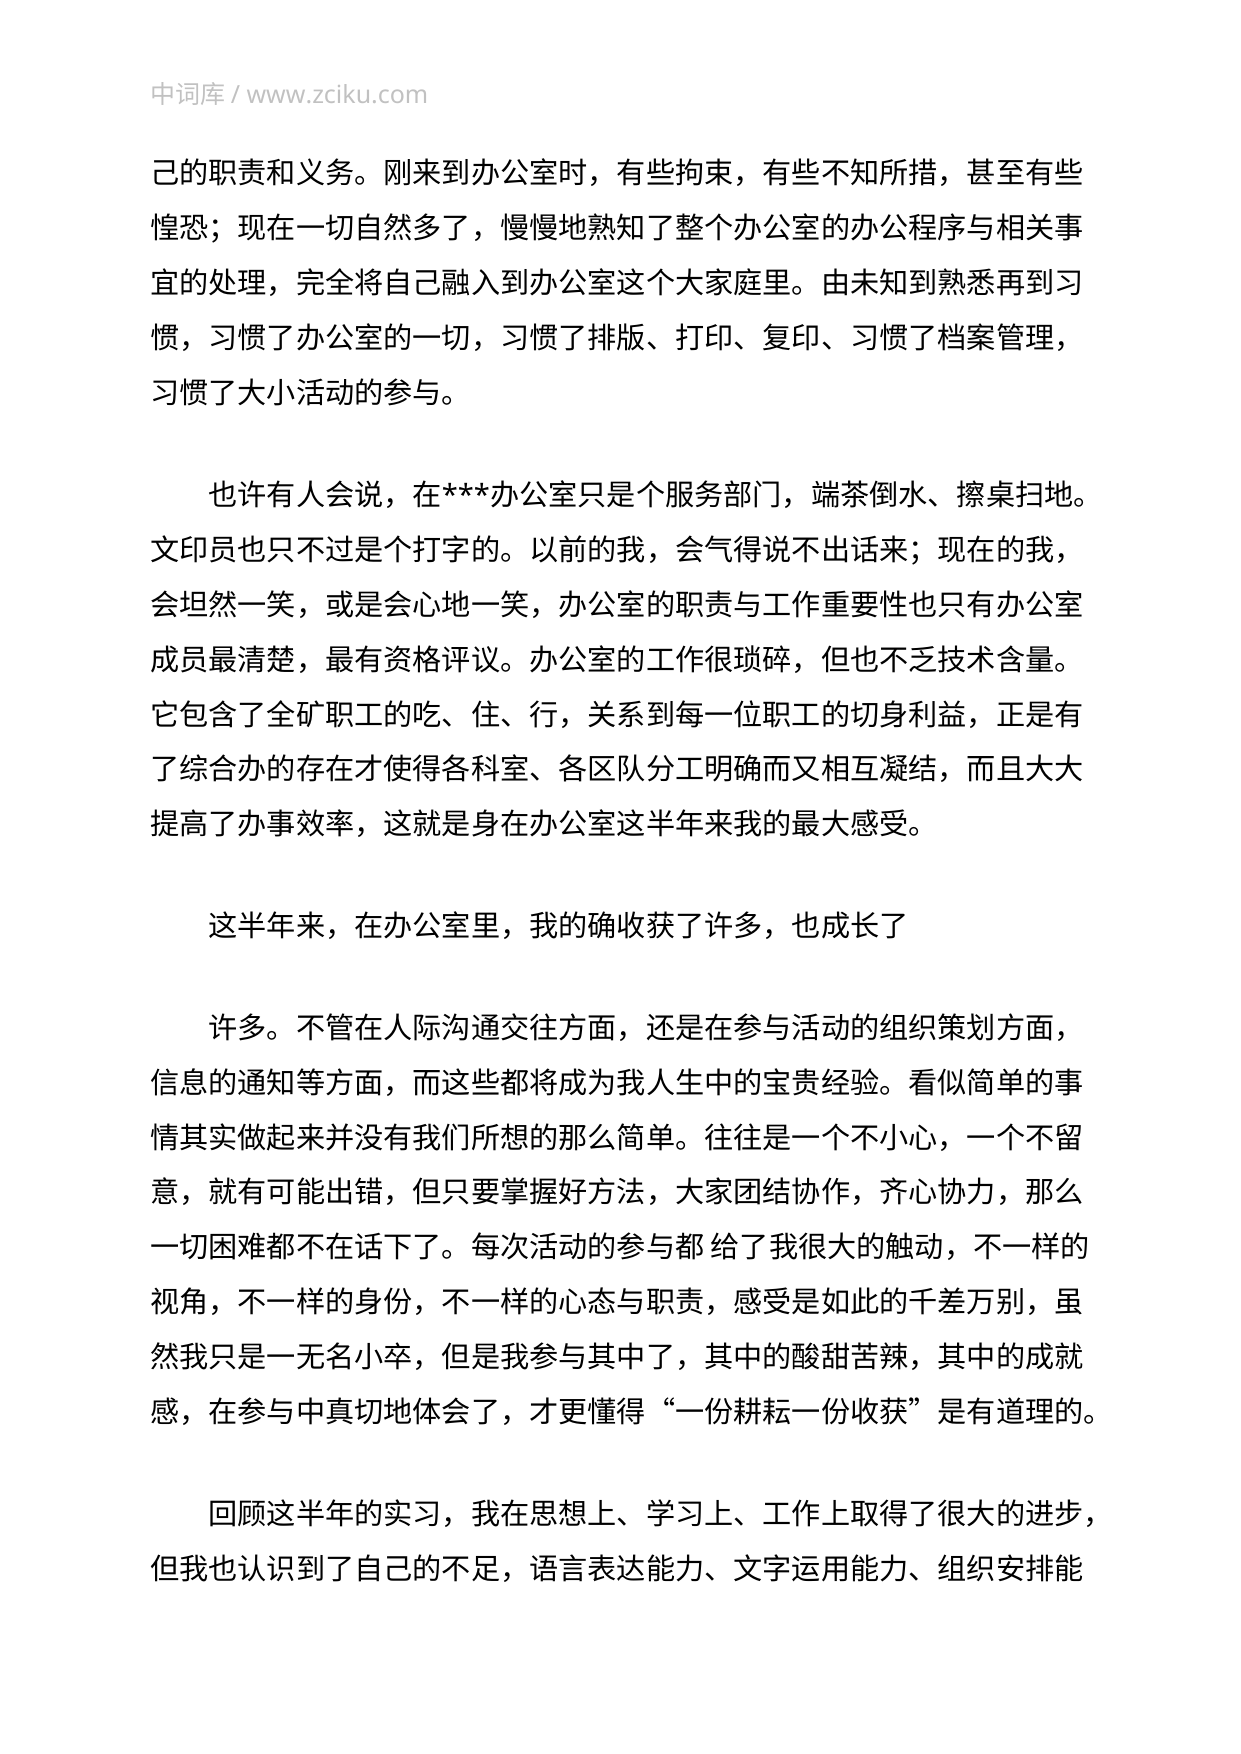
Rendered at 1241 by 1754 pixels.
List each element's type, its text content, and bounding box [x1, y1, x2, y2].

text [150, 1490, 1090, 1588]
text 这半年来，在办公室里，我的确收获了许多，也成长了 [150, 903, 1090, 945]
text 许多。不管在人际沟通交往方面，还是在参与活动的组织策划方面，信息的通知等方面，而这些都将成为我人生中的宝贵经验。看似简单的事情其实做起来并没有我们所想的那么简单。往往是一个不小心，一个不留意，就有可能出错，但只要掌握好方法，大家团结协作，齐心协力，那么一切困难都不在话下了。每次活动的参与都 给了我很大的触动，不一样的视角，不一样的身份，不一样的心态与职责，感受是如此的千差万别，虽然我只是一无名小卒，但是我参与其中了，其中的酸甜苦辣，其中的成就感，在参与中真切地体会了，才更懂得“一份耕耘一份收获”是有道理的。 [150, 1004, 1090, 1431]
text 也许有人会说，在***办公室只是个服务部门，端茶倒水、擦桌扫地。文印员也只不过是个打字的。以前的我，会气得说不出话来；现在的我，会坦然一笑，或是会心地一笑，办公室的职责与工作重要性也只有办公室成员最清楚，最有资格评议。办公室的工作很琐碎，但也不乏技术含量。它包含了全矿职工的吃、住、行，关系到每一位职工的切身利益，正是有了综合办的存在才使得各科室、各区队分工明确而又相互凝结，而且大大提高了办事效率，这就是身在办公室这半年来我的最大感受。 [150, 471, 1090, 843]
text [150, 150, 1090, 412]
